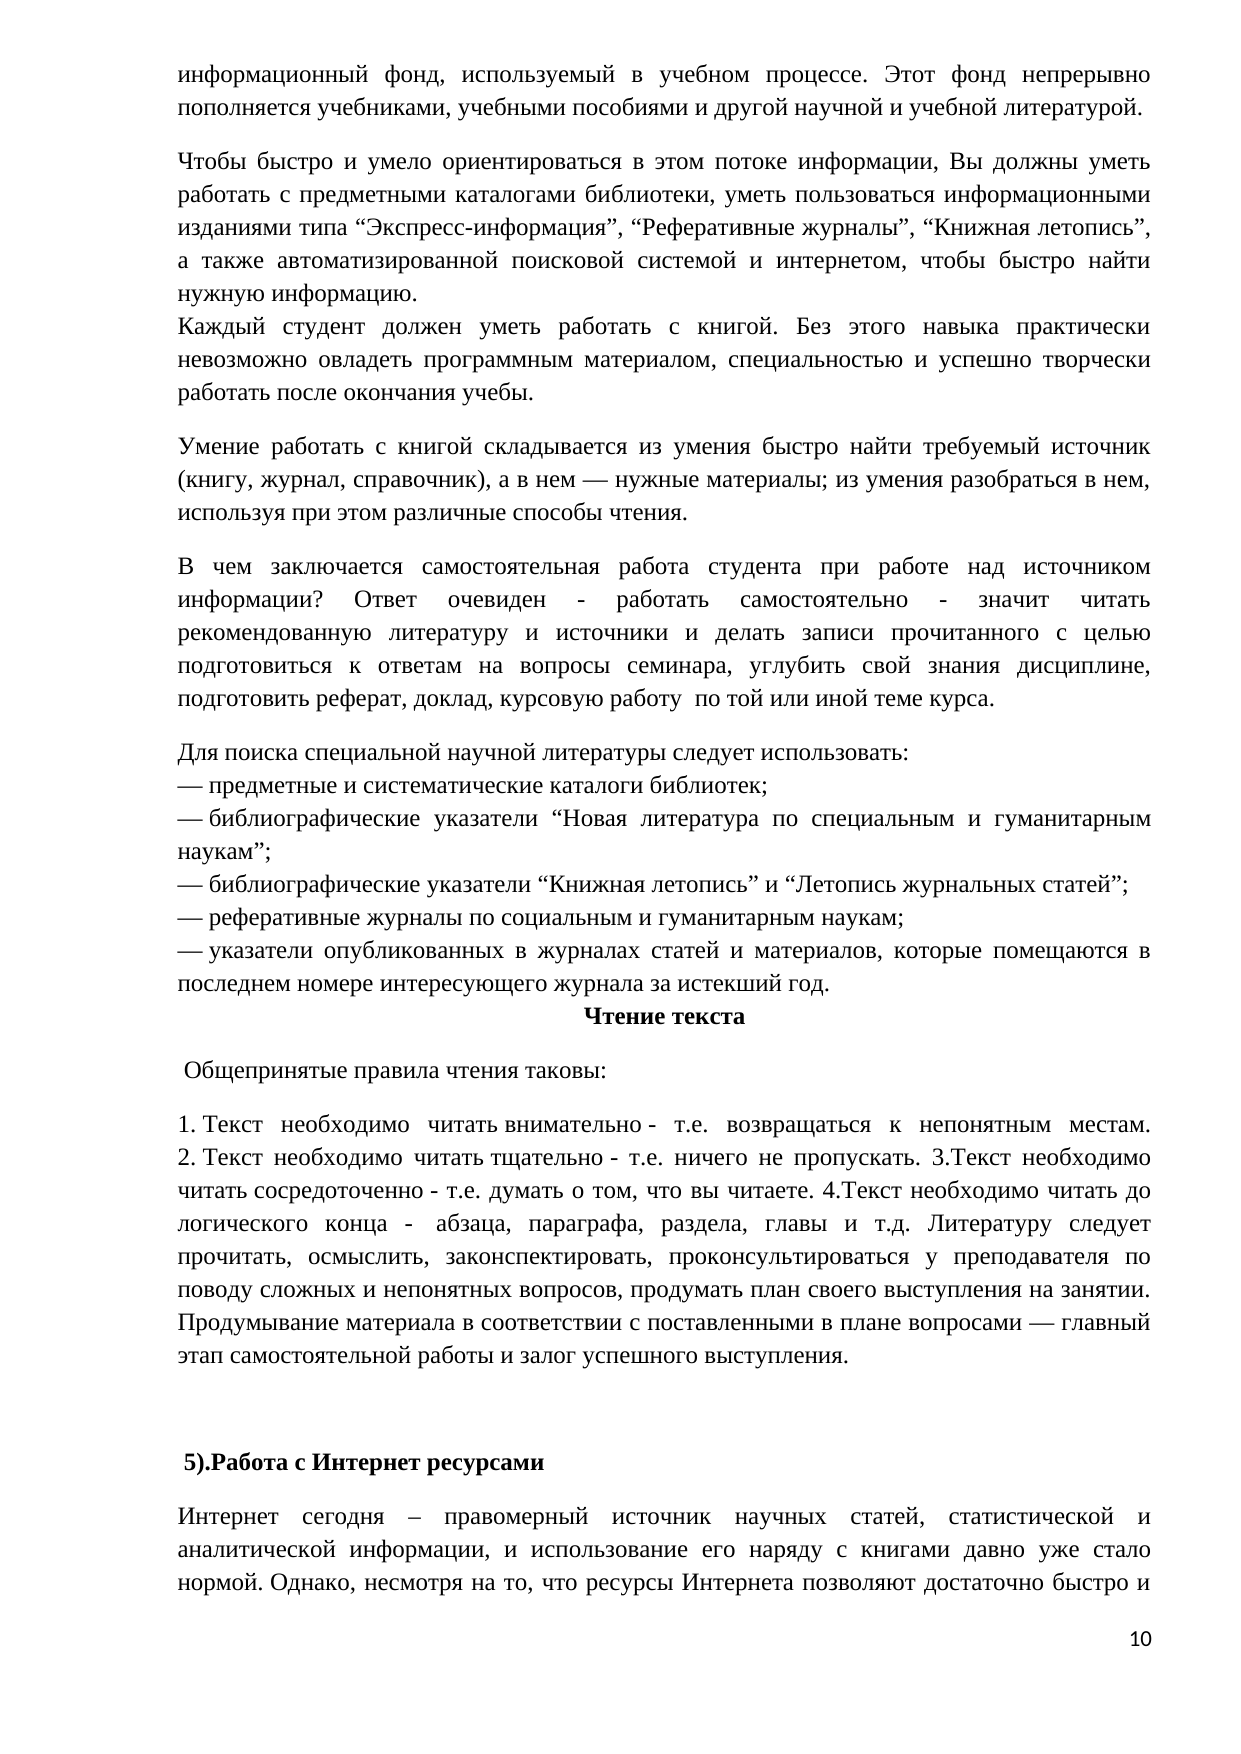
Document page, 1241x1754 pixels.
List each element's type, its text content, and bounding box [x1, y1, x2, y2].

text — предметные и систематические каталоги библиотек; [177, 770, 1152, 798]
text Умение работать с книгой складывается из умения быстро найти требуемый источник (книгу, журнал, справочник), а в нем — нужные материалы; из умения разобраться в нем, используя при этом различные способы чтения. [177, 431, 1152, 526]
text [177, 59, 1152, 121]
text 5).Работа с Интернет ресурсами [177, 1447, 1152, 1476]
text Общепринятые правила чтения таковы: [177, 1055, 1152, 1083]
text — указатели опубликованных в журналах статей и материалов, которые помещаются в последнем номере интересующего журнала за истекший год. [177, 935, 1152, 997]
text Чтение текста [177, 1001, 1152, 1030]
text Каждый студент должен уметь работать с книгой. Без этого навыка практически невозможно овладеть программным материалом, специальностью и успешно творчески работать после окончания учебы. [177, 311, 1152, 406]
text Для поиска специальной научной литературы следует использовать: [177, 737, 1152, 766]
text — библиографические указатели “Новая литература по специальным и гуманитарным наукам”; [177, 803, 1152, 864]
text В чем заключается самостоятельная работа студента при работе над источником информации? Ответ очевиден - работать самостоятельно - значит читать рекомендованную литературу и источники и делать записи прочитанного с целью подготовиться к ответам на вопросы семинара, углубить свой знания дисциплине, подготовить реферат, доклад, курсовую работу по той или иной теме курса. [177, 551, 1152, 712]
text 1. Текст необходимо читать внимательно - т.е. возвращаться к непонятным местам. 2. Текст необходимо читать тщательно - т.е. ничего не пропускать. 3.Текст необходимо читать сосредоточенно - т.е. думать о том, что вы читаете. 4.Текст необходимо читать до логического конца - абзаца, параграфа, раздела, главы и т.д. Литературу следует прочитать, осмыслить, законспектировать, проконсультироваться у преподавателя по поводу сложных и непонятных вопросов, продумать план своего выступления на занятии. Продумывание материала в соответствии с поставленными в плане вопросами — главный этап самостоятельной работы и залог успешного выступления. [177, 1109, 1152, 1368]
text — библиографические указатели “Книжная летопись” и “Летопись журнальных статей”; [177, 869, 1152, 898]
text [177, 1501, 1152, 1596]
text — реферативные журналы по социальным и гуманитарным наукам; [177, 902, 1152, 931]
text Чтобы быстро и умело ориентироваться в этом потоке информации, Вы должны уметь работать с предметными каталогами библиотеки, уметь пользоваться информационными изданиями типа “Экспресс-информация”, “Реферативные журналы”, “Книжная летопись”, а также автоматизированной поисковой системой и интернетом, чтобы быстро найти нужную информацию. [177, 146, 1152, 307]
